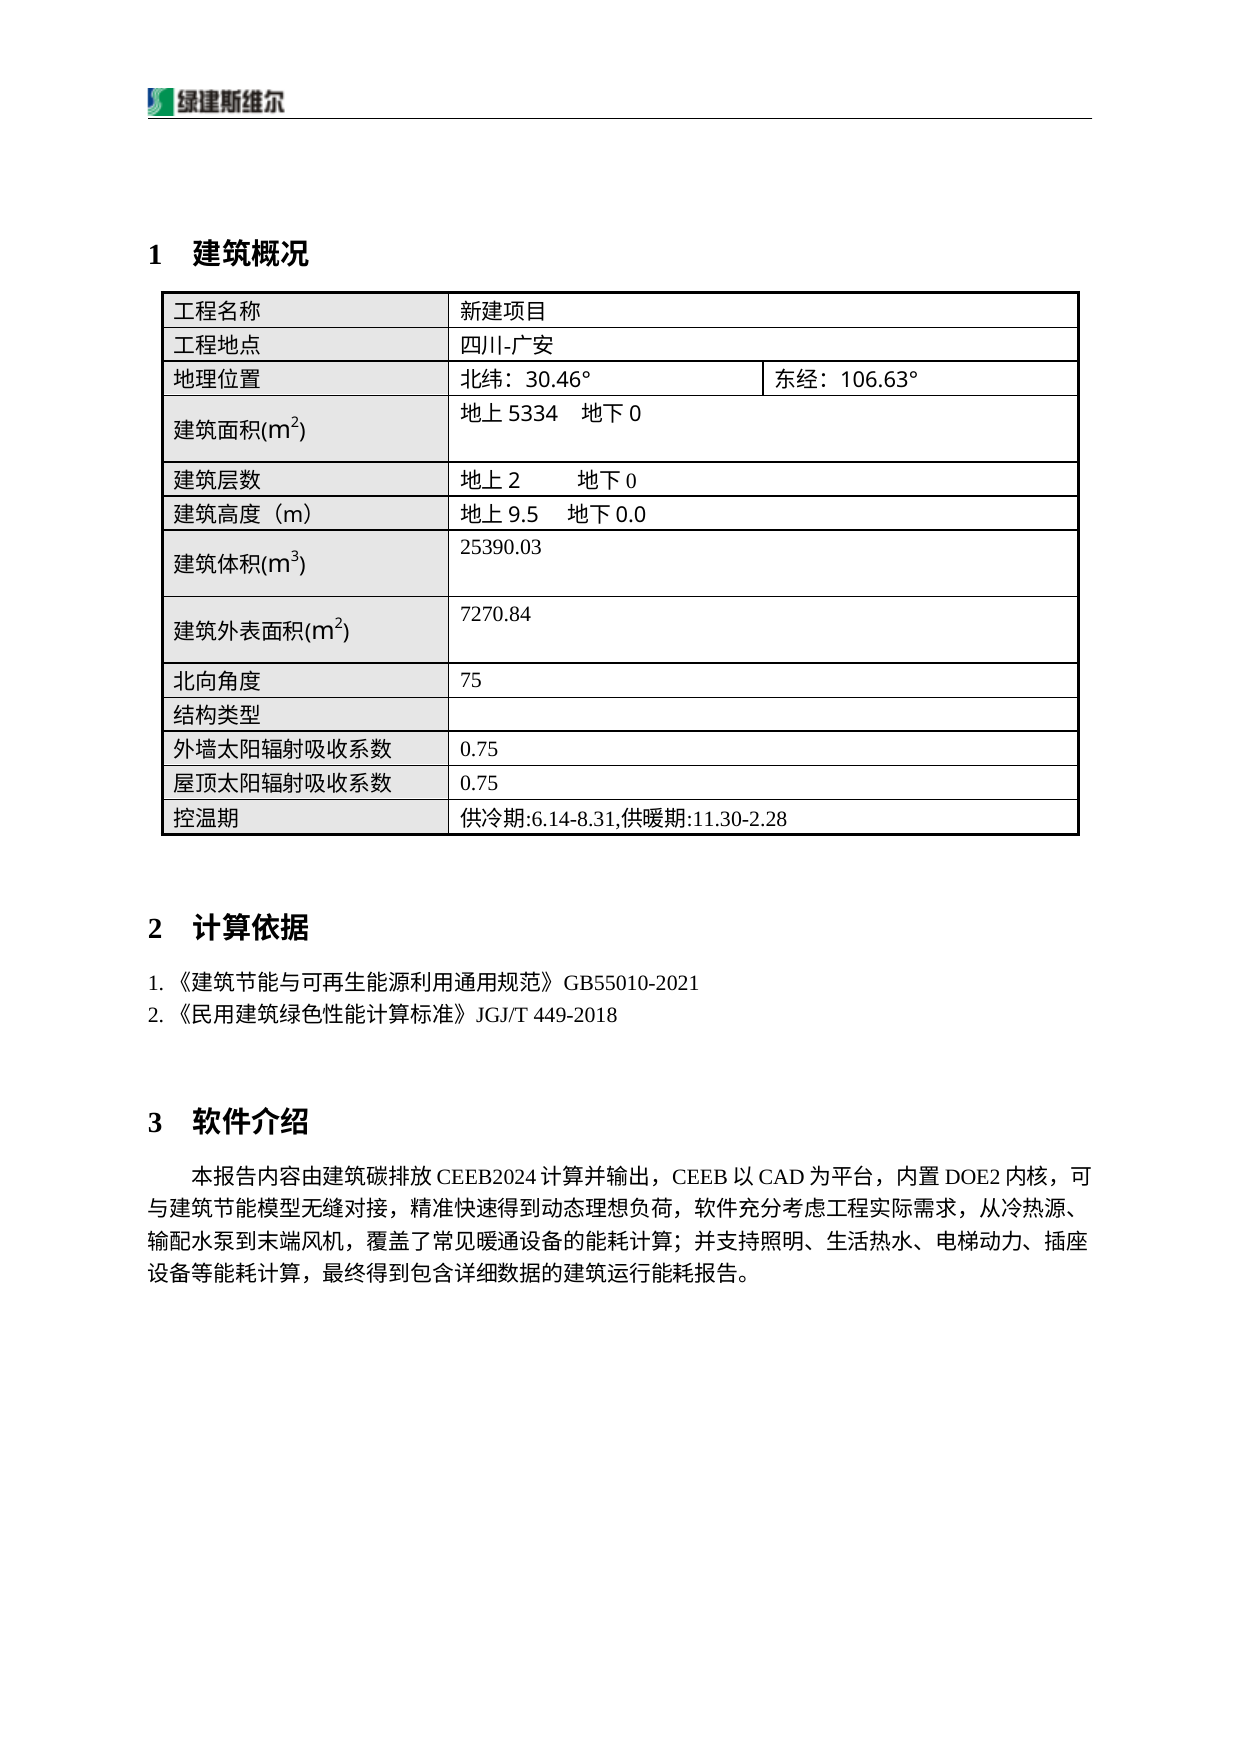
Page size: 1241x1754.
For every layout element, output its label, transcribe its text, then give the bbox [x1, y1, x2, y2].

table_cell 0.75 [449, 732, 1077, 764]
table_cell 25390.03 [449, 531, 1077, 596]
table_cell 建筑外表面积(m2) [164, 597, 448, 662]
table_cell 地上2 地下0 [449, 463, 1077, 495]
table_cell 建筑体积(m3) [164, 531, 448, 596]
subtitle 计算依据 [148, 893, 1092, 958]
table_header 新建项目 [449, 294, 1077, 326]
table_header 工程名称 [164, 294, 448, 326]
table_cell 7270.84 [449, 597, 1077, 662]
text 1. 《建筑节能与可再生能源利用通用规范》GB55010-2021 [148, 964, 1092, 997]
table_cell 结构类型 [164, 698, 448, 730]
table_cell 控温期 [164, 800, 448, 833]
table_cell 北向角度 [164, 664, 448, 696]
table_cell 建筑面积(m2) [164, 396, 448, 461]
picture [147, 88, 288, 116]
table_cell 75 [449, 664, 1077, 696]
table_cell 北纬：30.46° [449, 362, 762, 394]
subtitle 建筑概况 [148, 219, 1092, 284]
table_cell [449, 698, 1077, 730]
table_cell 地理位置 [164, 362, 448, 394]
table_cell 屋顶太阳辐射吸收系数 [164, 766, 448, 798]
table_cell 外墙太阳辐射吸收系数 [164, 732, 448, 764]
table_cell 供冷期:6.14-8.31,供暖期:11.30-2.28 [449, 800, 1077, 833]
table_cell 建筑层数 [164, 463, 448, 495]
table_cell 0.75 [449, 766, 1077, 798]
text 2. 《民用建筑绿色性能计算标准》JGJ/T 449-2018 [148, 997, 1092, 1029]
table_cell 地上5334 地下0 [449, 396, 1077, 461]
table_cell 建筑高度（m） [164, 497, 448, 529]
subtitle 软件介绍 [148, 1087, 1092, 1152]
table_cell 东经：106.63° [764, 362, 1077, 394]
table_cell 四川-广安 [449, 328, 1077, 360]
table_cell 工程地点 [164, 328, 448, 360]
text 本报告内容由建筑碳排放CEEB2024计算并输出，CEEB以CAD为平台，内置DOE2内核，可与建筑节能模型无缝对接，精准快速得到动态理想负荷，软件充分考虑工程实际需求，从冷热源、输配水泵到末端风机，覆盖了常见暖通设备的能耗计算；并支持照明、生活热水、电梯动力、插座设备等能耗计算，最终得到包含详细数据的建筑运行能耗报告。 [148, 1158, 1092, 1288]
table_cell 地上9.5 地下0.0 [449, 497, 1077, 529]
